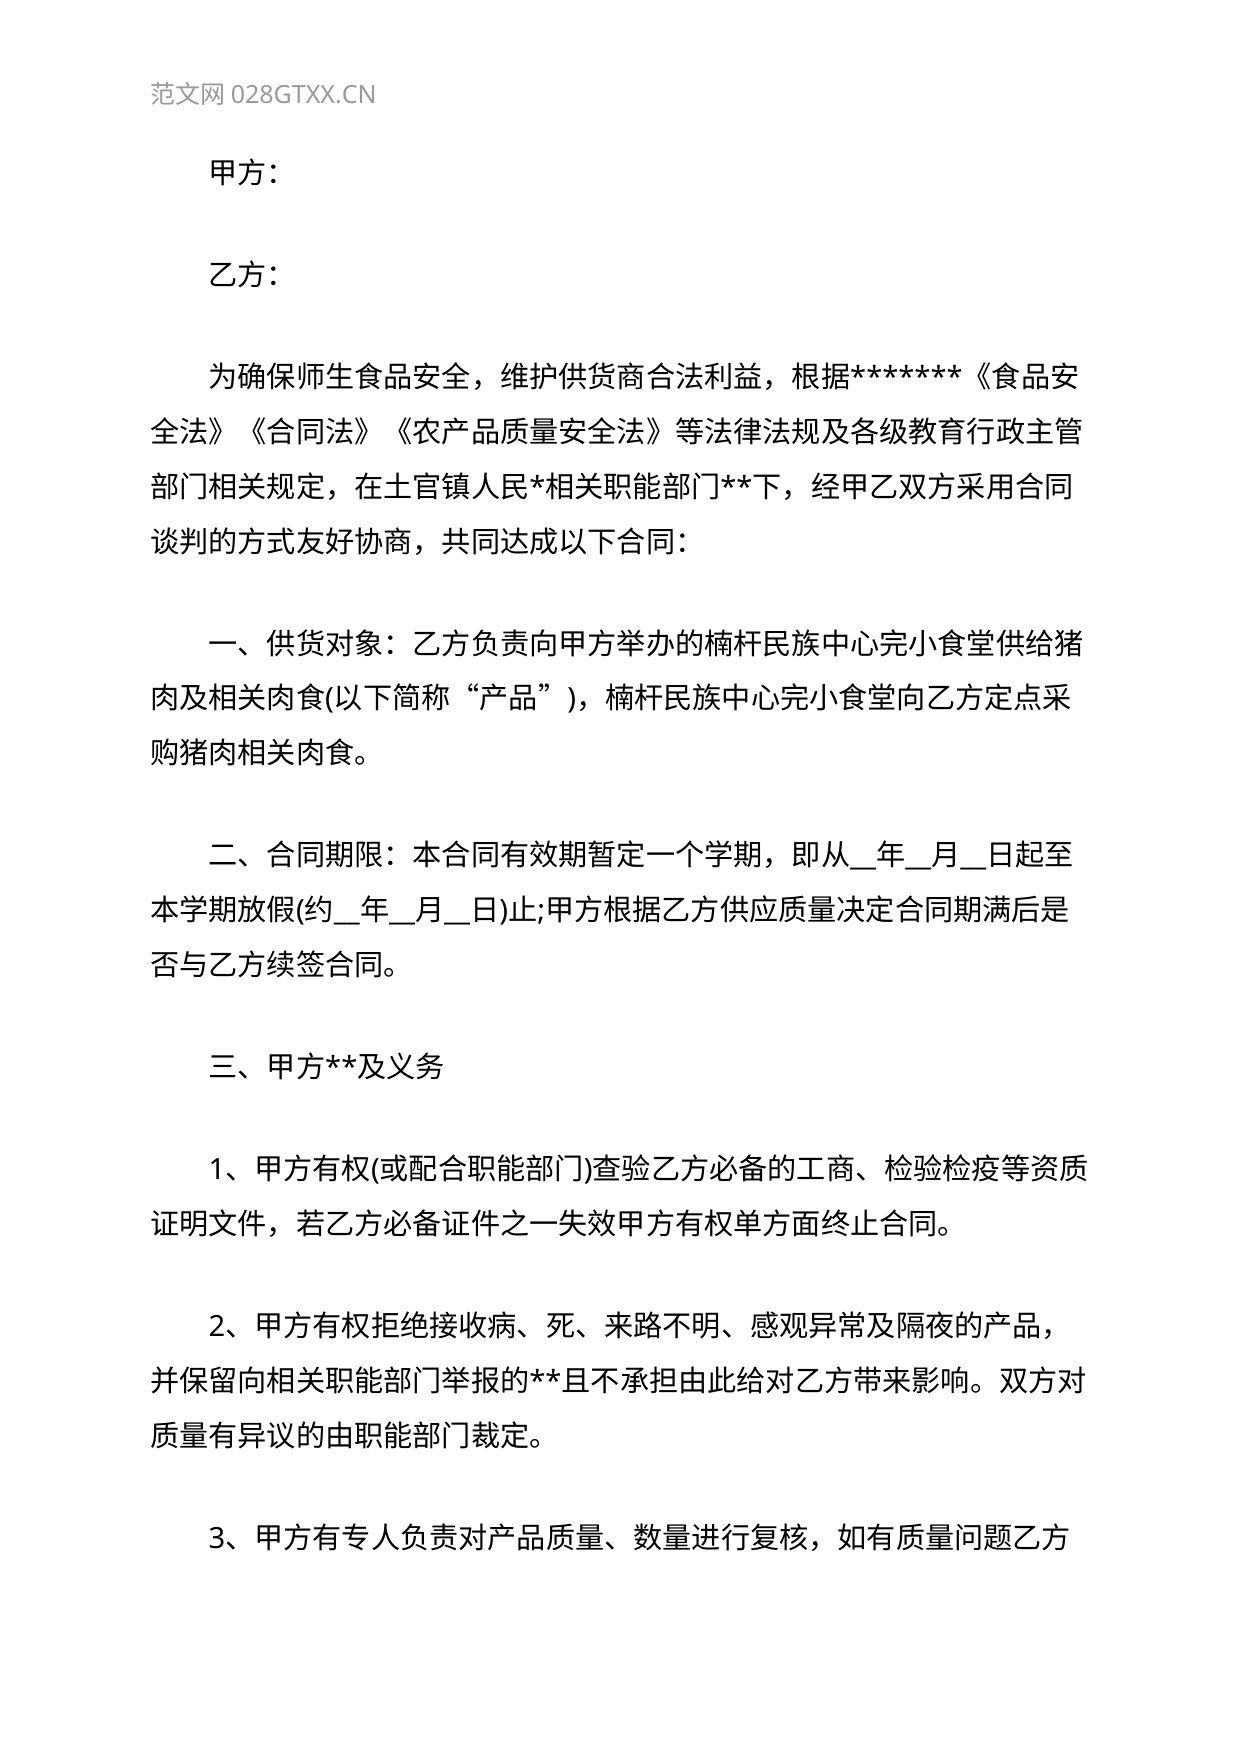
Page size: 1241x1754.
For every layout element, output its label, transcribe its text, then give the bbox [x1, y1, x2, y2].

text 三、甲方**及义务 [150, 1044, 1090, 1086]
text 2、甲方有权拒绝接收病、死、来路不明、感观异常及隔夜的产品，并保留向相关职能部门举报的**且不承担由此给对乙方带来影响。双方对质量有异议的由职能部门裁定。 [150, 1302, 1090, 1455]
text 甲方： [150, 150, 1090, 192]
text 乙方： [150, 252, 1090, 294]
text 为确保师生食品安全，维护供货商合法利益，根据*******《食品安全法》《合同法》《农产品质量安全法》等法律法规及各级教育行政主管部门相关规定，在土官镇人民*相关职能部门**下，经甲乙双方采用合同谈判的方式友好协商，共同达成以下合同： [150, 353, 1090, 561]
text 1、甲方有权(或配合职能部门)查验乙方必备的工商、检验检疫等资质证明文件，若乙方必备证件之一失效甲方有权单方面终止合同。 [150, 1146, 1090, 1243]
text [150, 1514, 1090, 1557]
text 一、供货对象：乙方负责向甲方举办的楠杆民族中心完小食堂供给猪肉及相关肉食(以下简称“产品”)，楠杆民族中心完小食堂向乙方定点采购猪肉相关肉食。 [150, 620, 1090, 772]
text 二、合同期限：本合同有效期暂定一个学期，即从__年__月__日起至本学期放假(约__年__月__日)止;甲方根据乙方供应质量决定合同期满后是否与乙方续签合同。 [150, 832, 1090, 984]
